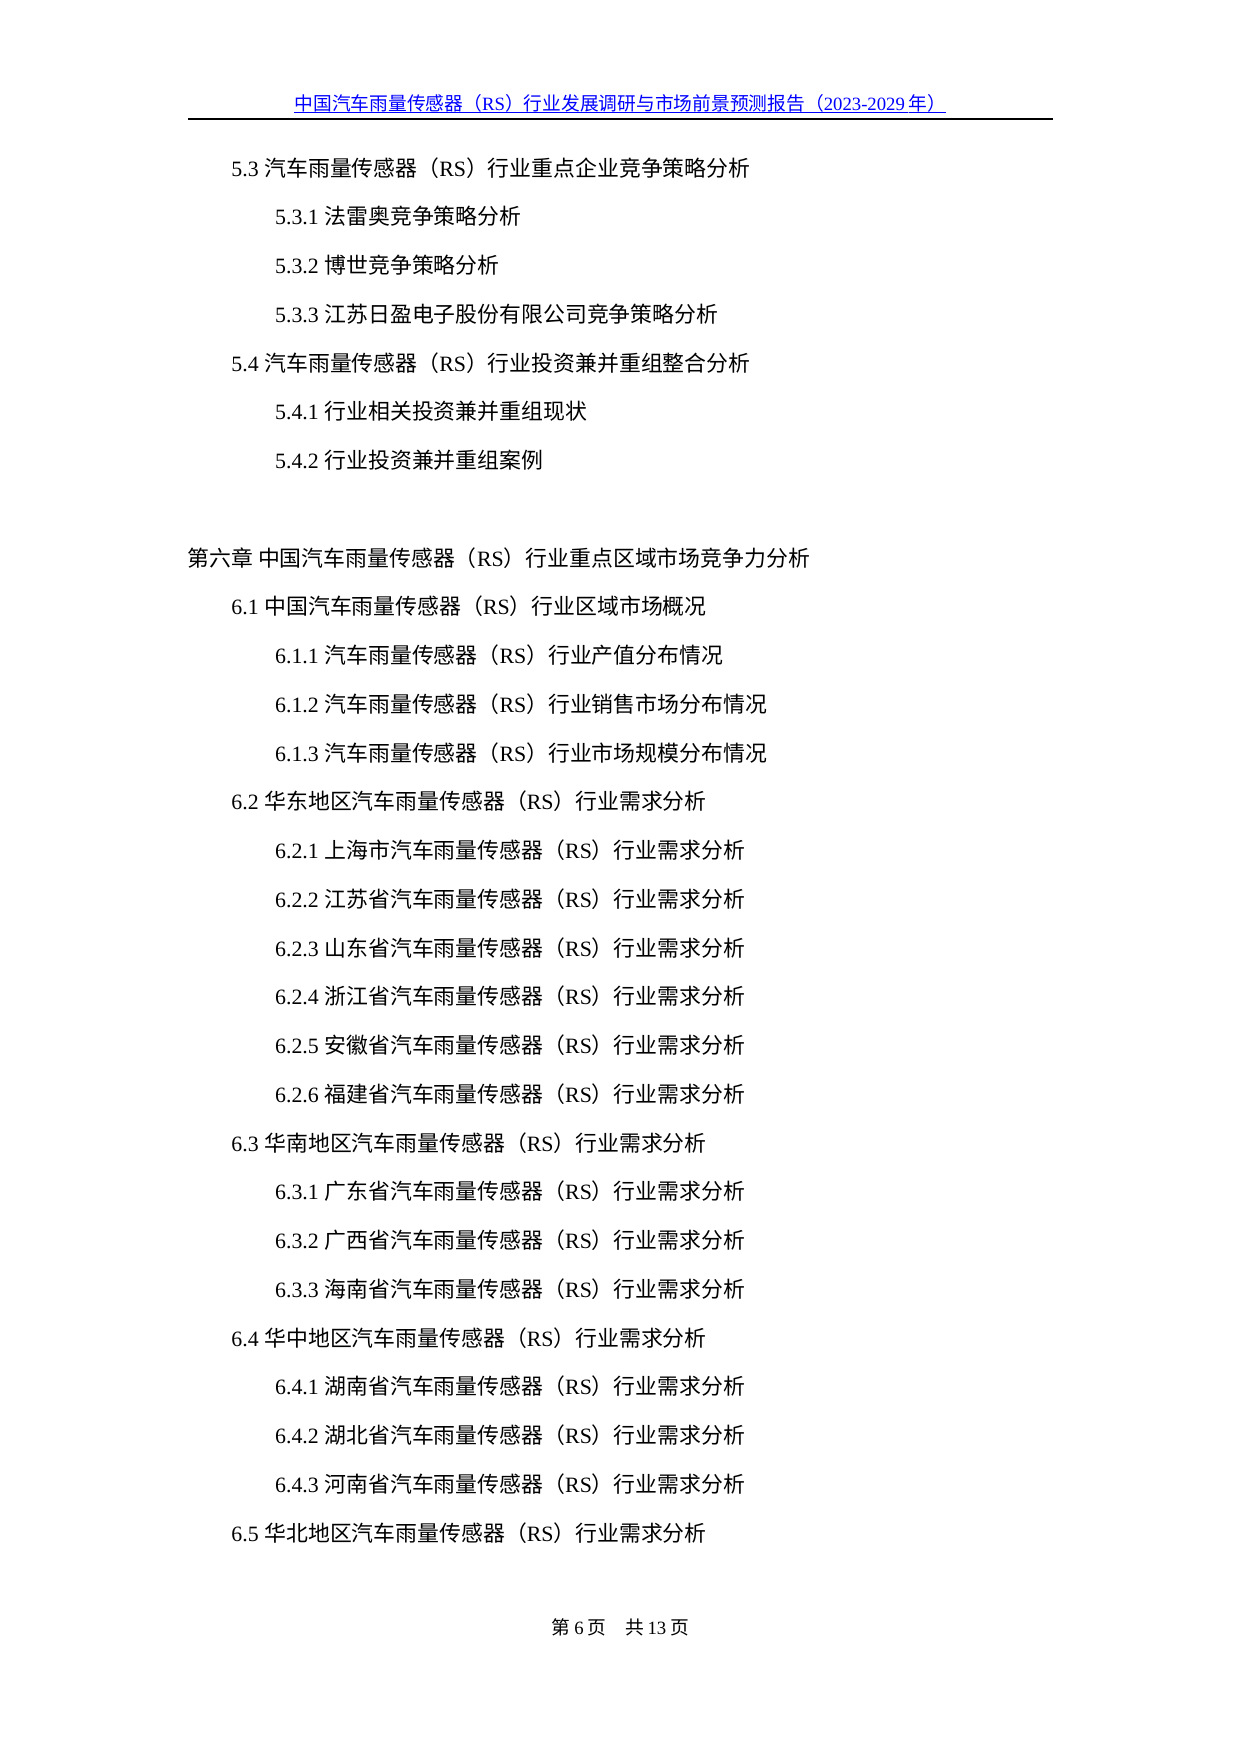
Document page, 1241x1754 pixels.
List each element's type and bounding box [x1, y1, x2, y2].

text [187, 150, 1053, 1548]
